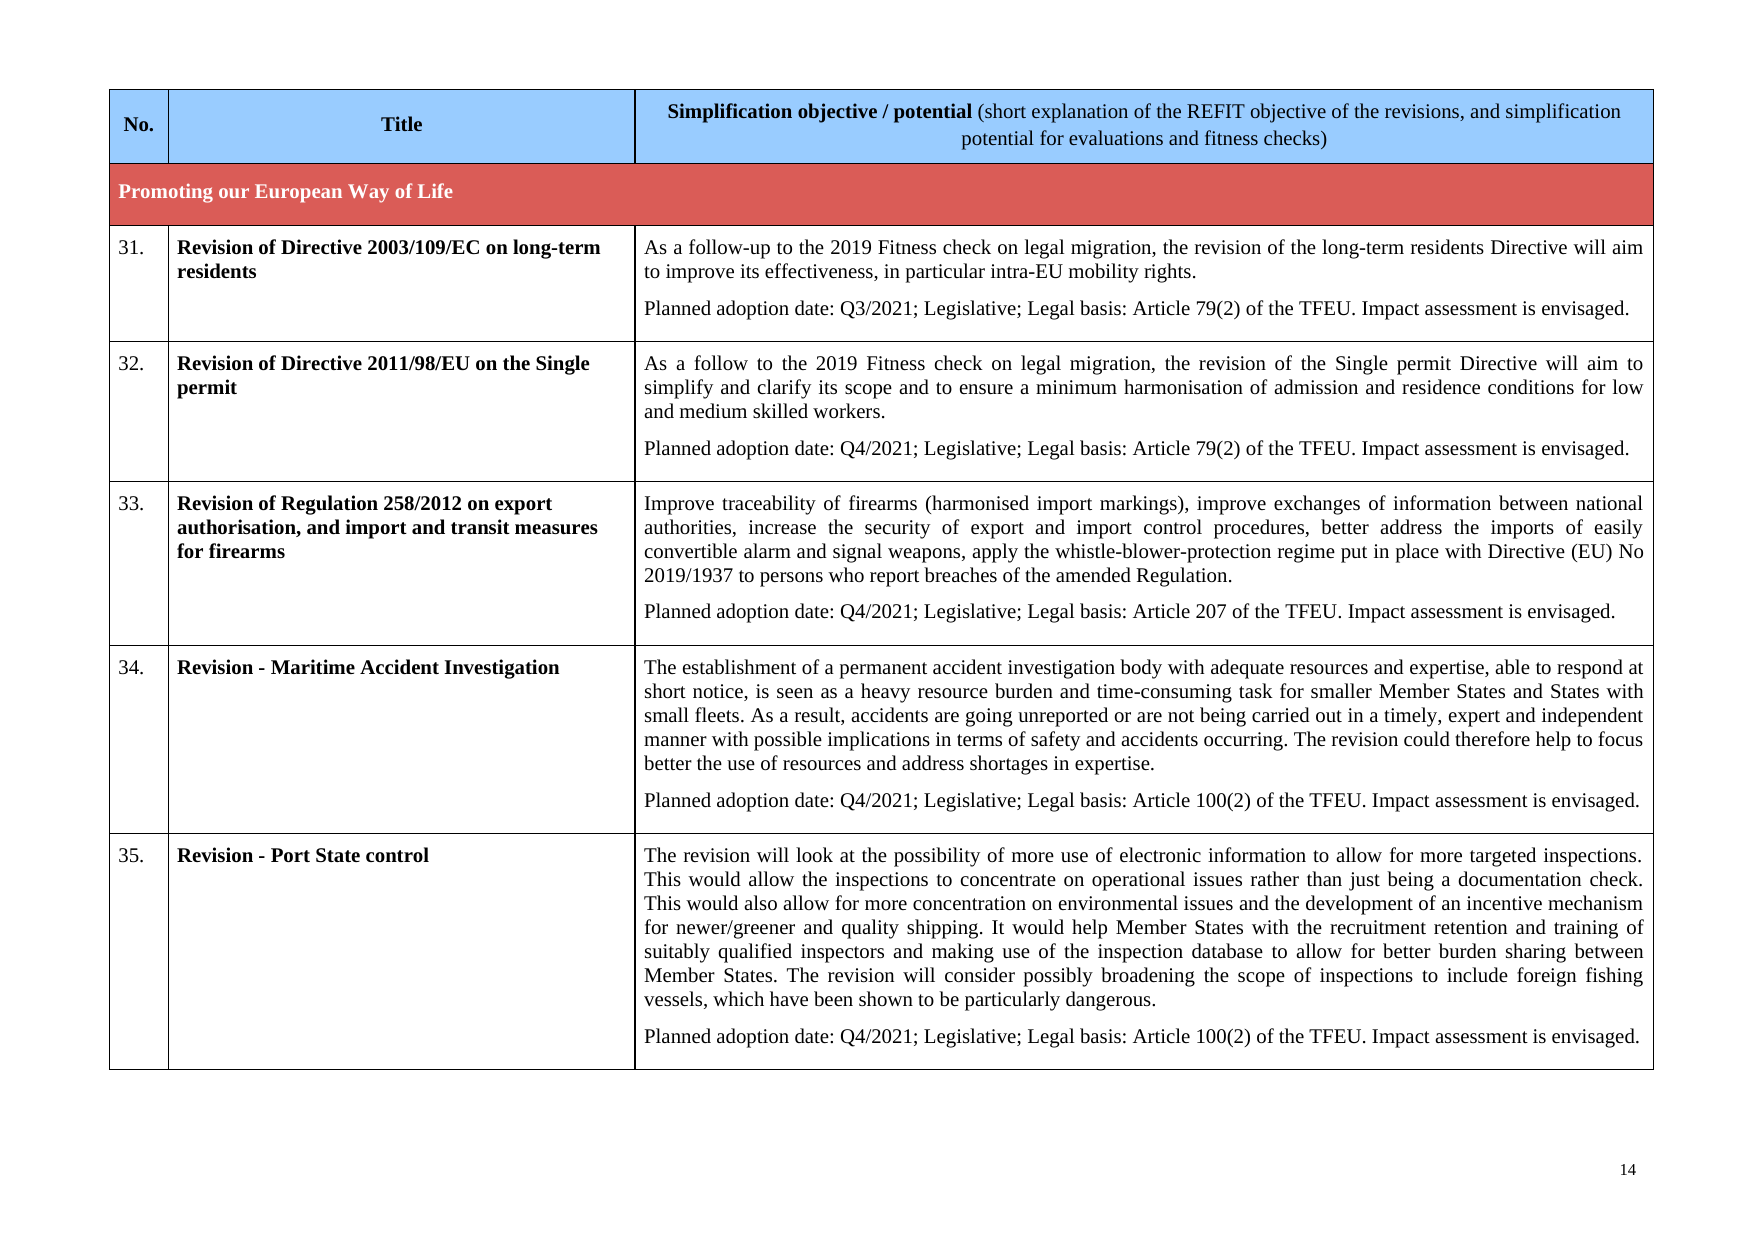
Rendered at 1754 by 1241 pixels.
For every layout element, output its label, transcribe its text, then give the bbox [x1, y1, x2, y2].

table_cell The establishment of a permanent accident investigation body with adequate resources and expertise, able to respond at short notice, is seen as a heavy resource burden and time-consuming task for smaller Member States and States with small fleets. As a result, accidents are going unreported or are not being carried out in a timely, expert and independent manner with possible implications in terms of safety and accidents occurring. The revision could therefore help to focus better the use of resources and address shortages in expertise. Planned adoption date: Q4/2021; Legislative; Legal basis: Article 100(2) of the TFEU. Impact assessment is envisaged. [636, 646, 1653, 833]
table_cell The revision will look at the possibility of more use of electronic information to allow for more targeted inspections. This would allow the inspections to concentrate on operational issues rather than just being a documentation check. This would also allow for more concentration on environmental issues and the development of an incentive mechanism for newer/greener and quality shipping. It would help Member States with the recruitment retention and training of suitably qualified inspectors and making use of the inspection database to allow for better burden sharing between Member States. The revision will consider possibly broadening the scope of inspections to include foreign fishing vessels, which have been shown to be particularly dangerous. Planned adoption date: Q4/2021; Legislative; Legal basis: Article 100(2) of the TFEU. Impact assessment is envisaged. [636, 834, 1653, 1069]
table_cell As a follow to the 2019 Fitness check on legal migration, the revision of the Single permit Directive will aim to simplify and clarify its scope and to ensure a minimum harmonisation of admission and residence conditions for low and medium skilled workers. Planned adoption date: Q4/2021; Legislative; Legal basis: Article 79(2) of the TFEU. Impact assessment is envisaged. [636, 342, 1653, 481]
table_cell Revision - Maritime Accident Investigation [169, 646, 634, 833]
table_cell [110, 342, 168, 481]
table_cell Revision of Directive 2003/109/EC on long-term residents [169, 226, 634, 341]
table_cell Promoting our European Way of Life [110, 164, 1653, 225]
table_cell Revision of Regulation 258/2012 on export authorisation, and import and transit measures for firearms [169, 482, 634, 645]
table_cell As a follow-up to the 2019 Fitness check on legal migration, the revision of the long-term residents Directive will aim to improve its effectiveness, in particular intra-EU mobility rights. Planned adoption date: Q3/2021; Legislative; Legal basis: Article 79(2) of the TFEU. Impact assessment is envisaged. [636, 226, 1653, 341]
table_cell [110, 226, 168, 341]
table_cell [110, 646, 168, 833]
table_header Title [169, 90, 634, 163]
table_cell Improve traceability of firearms (harmonised import markings), improve exchanges of information between national authorities, increase the security of export and import control procedures, better address the imports of easily convertible alarm and signal weapons, apply the whistle-blower-protection regime put in place with Directive (EU) No 2019/1937 to persons who report breaches of the amended Regulation. Planned adoption date: Q4/2021; Legislative; Legal basis: Article 207 of the TFEU. Impact assessment is envisaged. [636, 482, 1653, 645]
table_header No. [110, 90, 168, 163]
table_header Simplification objective / potential (short explanation of the REFIT objective of the revisions, and simplification potential for evaluations and fitness checks) [636, 90, 1653, 163]
table_cell [110, 482, 168, 645]
table_cell Revision - Port State control [169, 834, 634, 1069]
table_cell [110, 834, 168, 1069]
table_cell Revision of Directive 2011/98/EU on the Single permit [169, 342, 634, 481]
